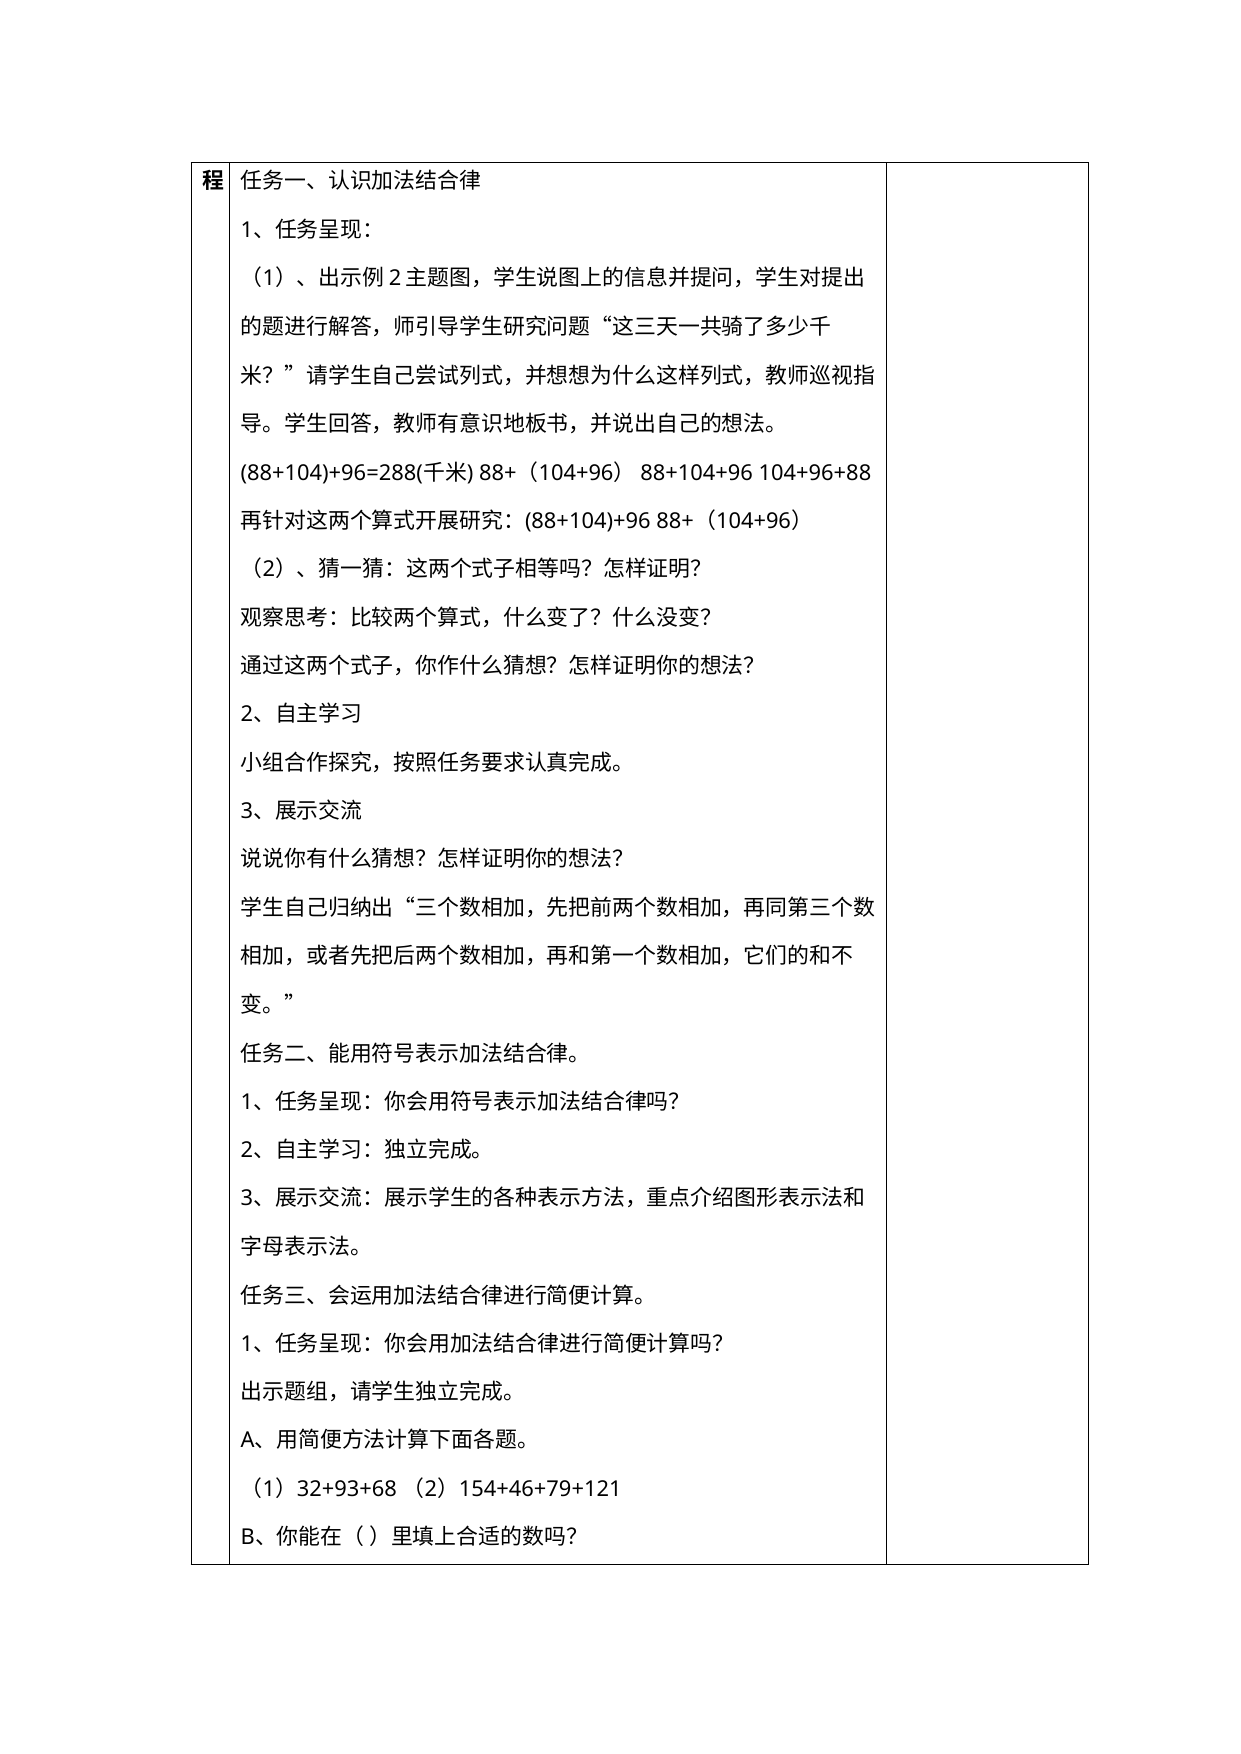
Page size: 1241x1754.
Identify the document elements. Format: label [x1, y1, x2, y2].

table_cell [887, 163, 1088, 1564]
